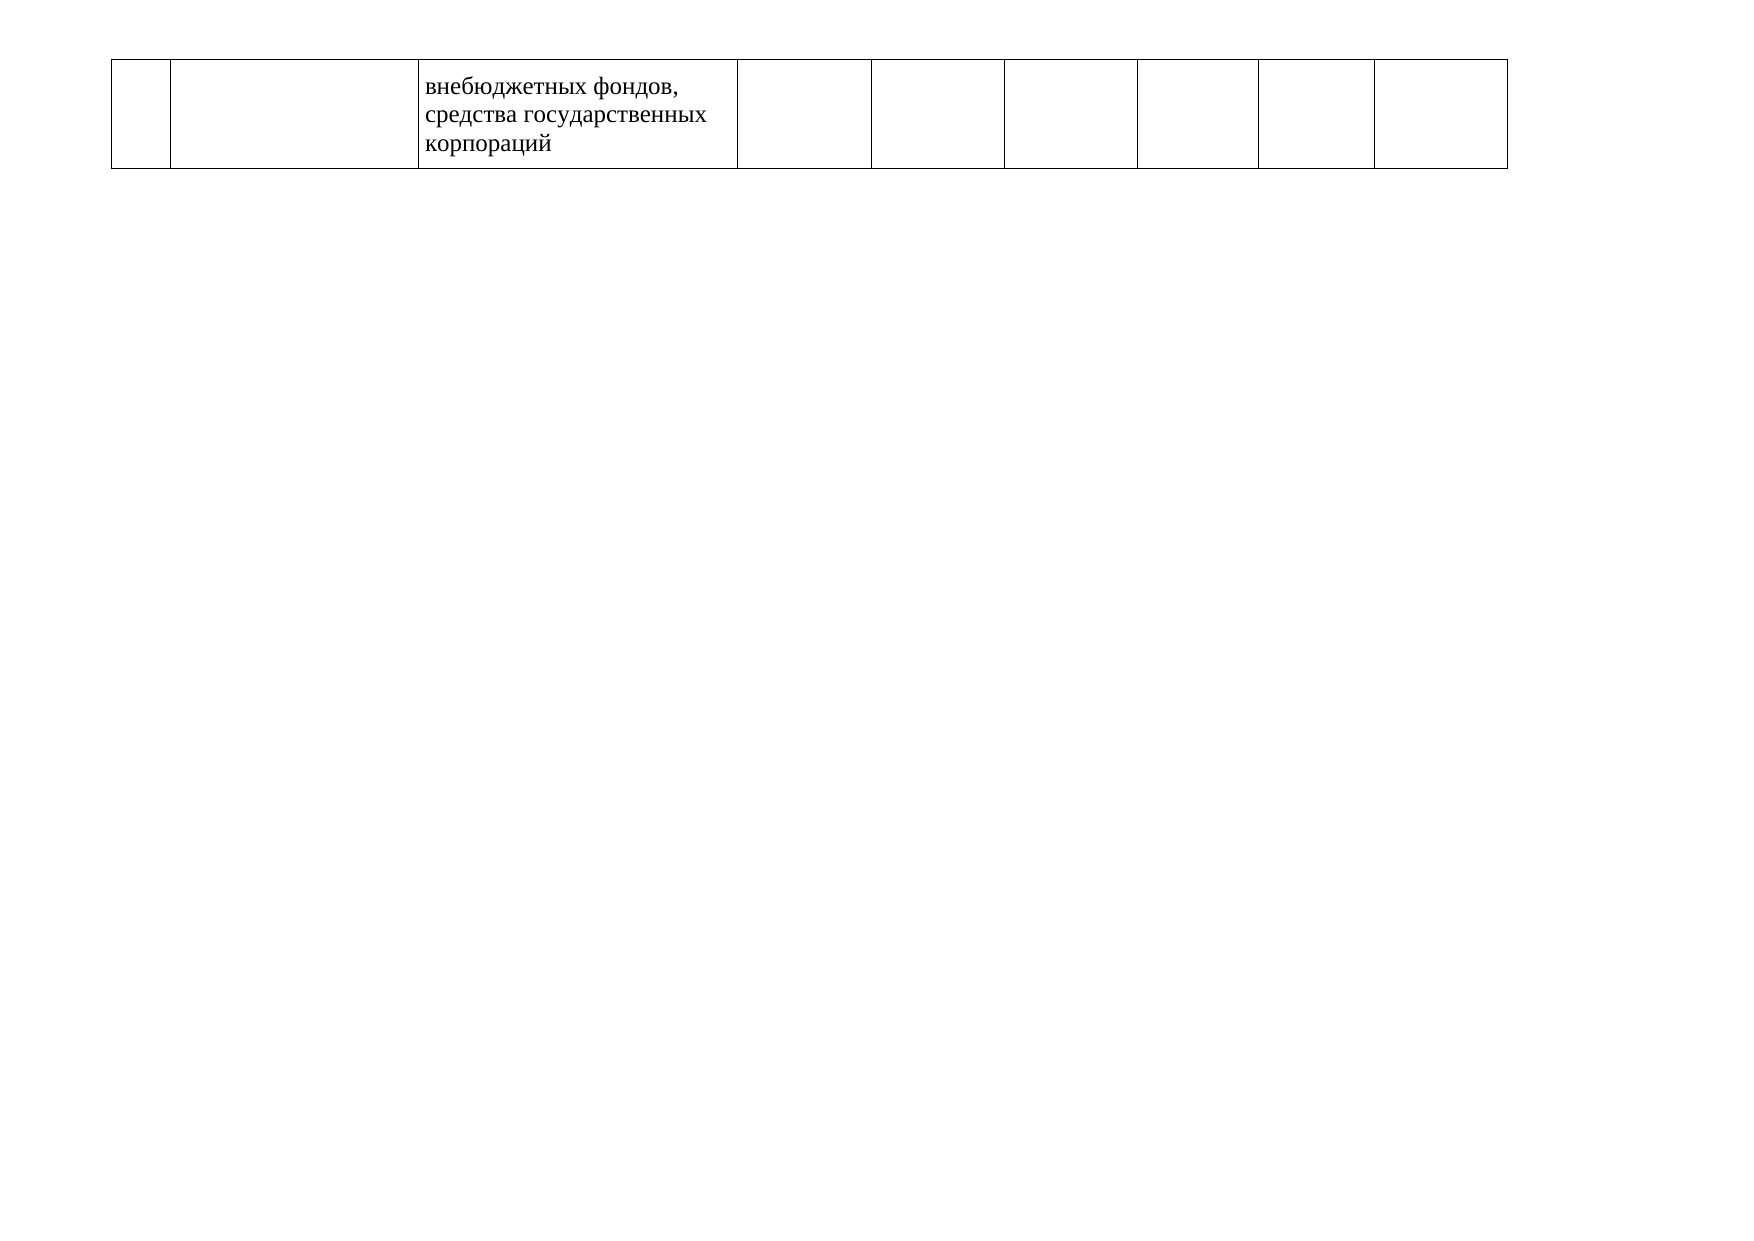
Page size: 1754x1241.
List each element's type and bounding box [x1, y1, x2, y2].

table_cell [738, 60, 871, 168]
table_cell [1138, 60, 1258, 168]
table_cell [872, 60, 1004, 168]
table_cell [1005, 60, 1137, 168]
table_cell [1259, 60, 1374, 168]
table_cell [1375, 60, 1507, 168]
table_cell [419, 60, 737, 168]
